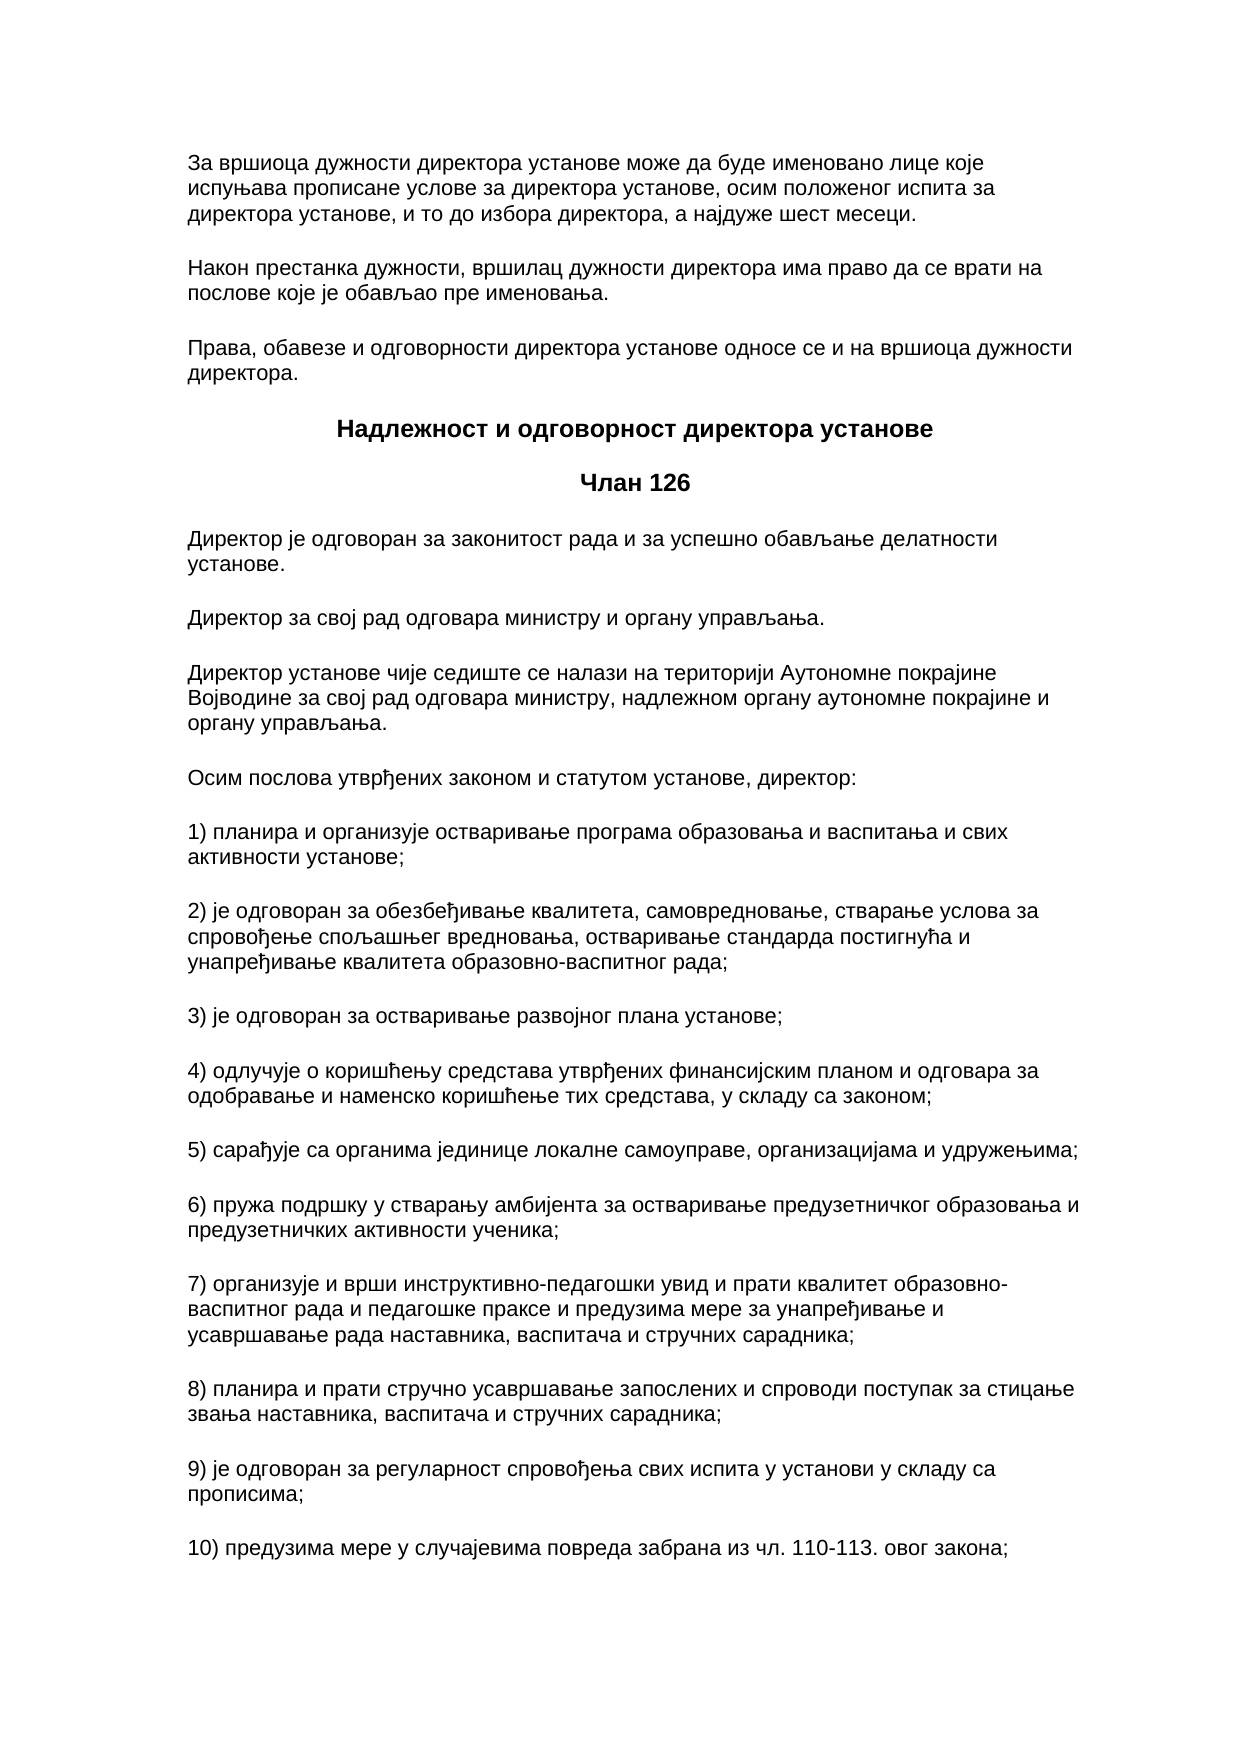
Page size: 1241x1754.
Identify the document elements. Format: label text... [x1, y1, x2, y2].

text Након престанка дужности, вршилац дужности директора има право да се врати на послове које је обављао пре именовања. [187, 255, 1090, 305]
text 6) пружа подршку у стварању амбијента за остваривање предузетничког образовања и предузетничких активности ученика; [187, 1191, 1090, 1242]
text 5) сарађује са органима јединице локалне самоуправе, организацијама и удружењима; [187, 1137, 1090, 1162]
text 2) је одговоран за обезбеђивање квалитета, самовредновање, стварање услова за спровођење спољашњег вредновања, остваривање стандарда постигнућа и унапређивање квалитета образовно-васпитног рада; [187, 898, 1090, 974]
text Директор за свој рад одговара министру и органу управљања. [187, 605, 1090, 630]
text 4) одлучује о коришћењу средстава утврђених финансијским планом и одговара за одобравање и наменско коришћење тих средстава, у складу са законом; [187, 1057, 1090, 1108]
text 9) је одговоран за регуларност спровођења свих испита у установи у складу са прописима; [187, 1455, 1090, 1506]
text Директор установе чије седиште се налази на територији Аутономне покрајине Војводине за свој рад одговара министру, надлежном органу аутономне покрајине и органу управљања. [187, 659, 1090, 735]
text 8) планира и прати стручно усавршавање запослених и спроводи поступак за стицање звања наставника, васпитача и стручних сарадника; [187, 1376, 1090, 1426]
text За вршиоца дужности директора установе може да буде именовано лице које испуњава прописане услове за директора установе, осим положеног испита за директора установе, и то до избора директора, а најдуже шест месеци. [187, 150, 1090, 226]
text 7) организује и врши инструктивно-педагошки увид и прати квалитет образовно-васпитног рада и педагошке праксе и предузима мере за унапређивање и усавршавање рада наставника, васпитача и стручних сарадника; [187, 1271, 1090, 1347]
text Директор је одговоран за законитост рада и за успешно обављање делатности установе. [187, 526, 1090, 576]
text Права, обавезе и одговорности директора установе односе се и на вршиоца дужности директора. [187, 334, 1090, 385]
text 3) је одговоран за остваривање развојног плана установе; [187, 1003, 1090, 1028]
text Осим послова утврђених законом и статутом установе, директор: [187, 764, 1090, 789]
text 1) планира и организује остваривање програма образовања и васпитања и свих активности установе; [187, 819, 1090, 869]
text Члан 126 [187, 468, 1090, 496]
text 10) предузима мере у случајевима повреда забрана из чл. 110-113. овог закона; [187, 1535, 1090, 1560]
text Надлежност и одговорност директора установе [187, 414, 1090, 443]
